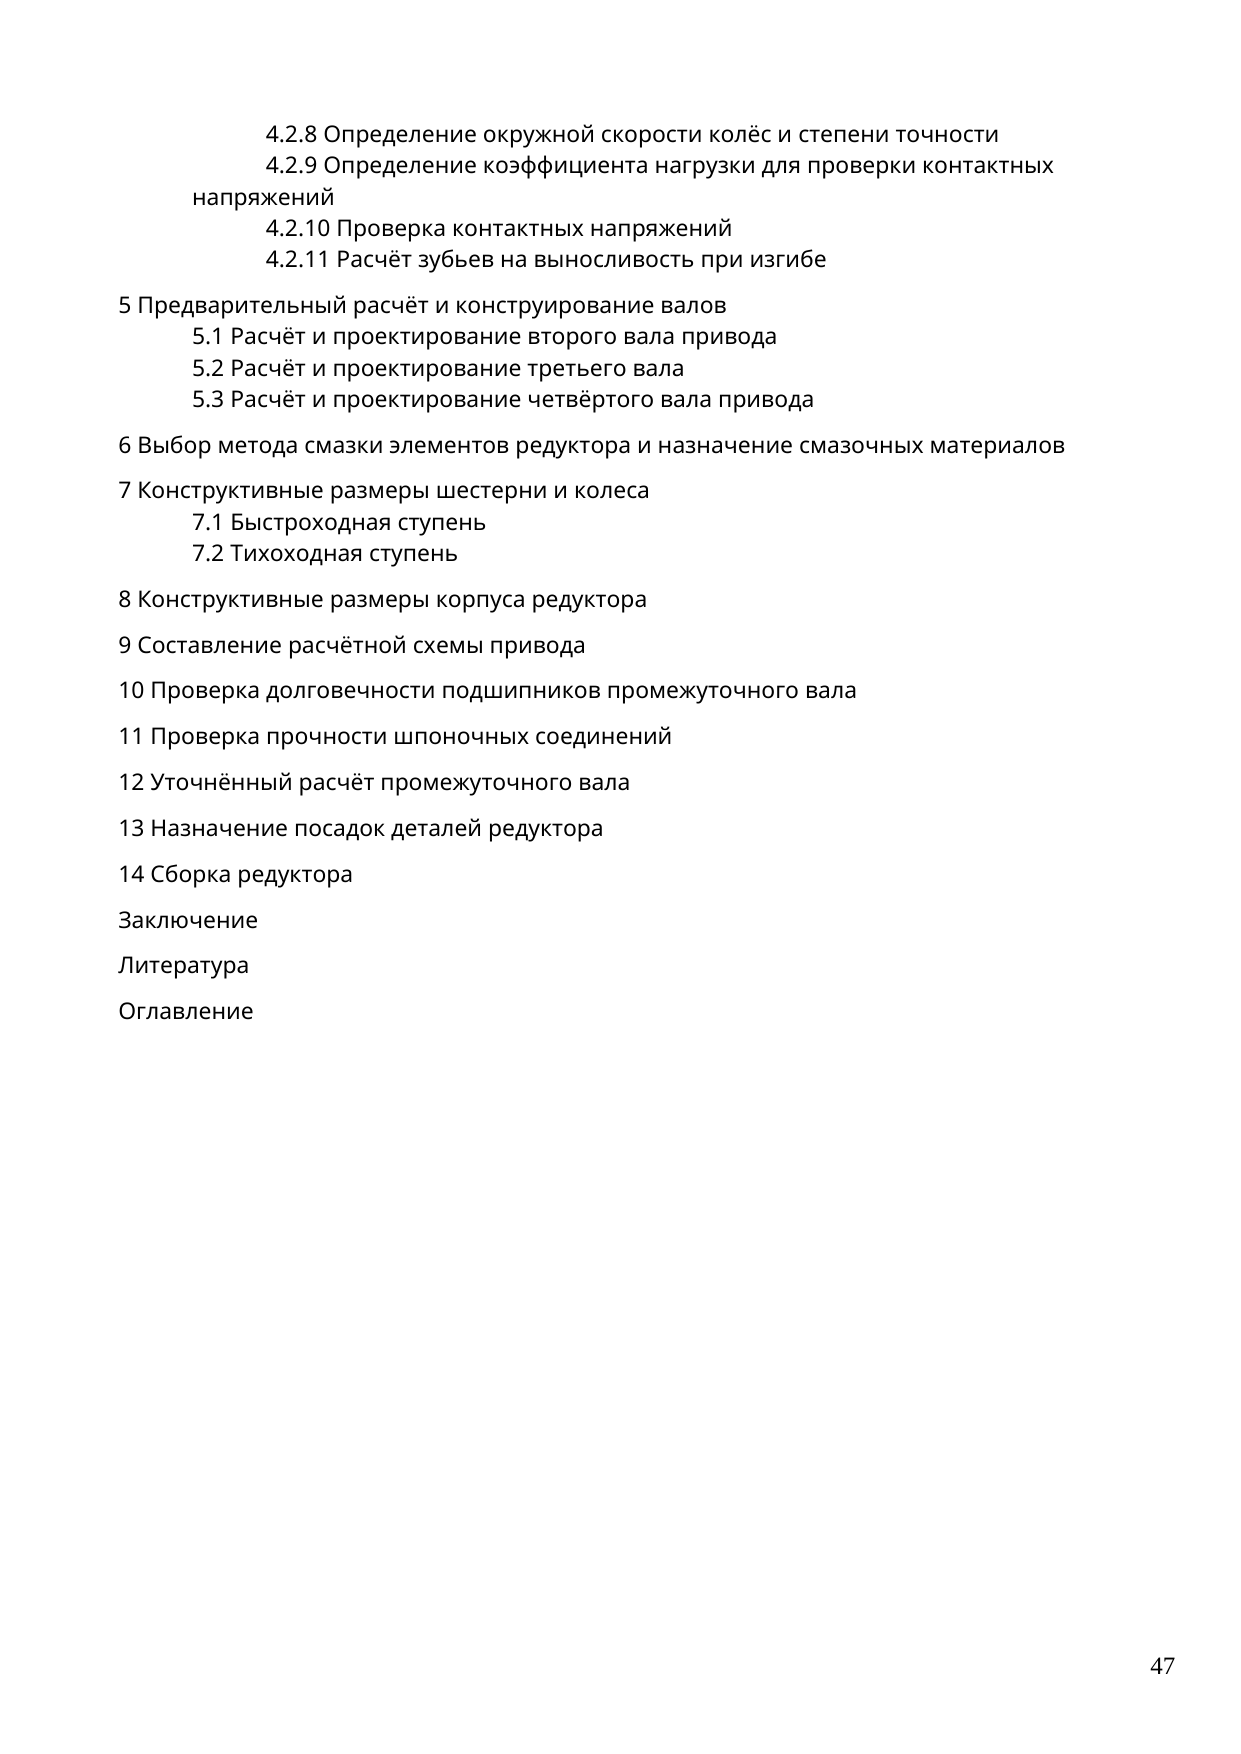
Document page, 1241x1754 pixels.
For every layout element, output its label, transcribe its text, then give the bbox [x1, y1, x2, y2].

text 4.2.8 Определение окружной скорости колёс и степени точности [118, 118, 1175, 149]
text 7.1 Быстроходная ступень [118, 506, 1175, 537]
text Заключение [118, 903, 1175, 935]
text 4.2.9 Определение коэффициента нагрузки для проверки контактных напряжений [118, 149, 1175, 212]
text 11 Проверка прочности шпоночных соединений [118, 720, 1175, 751]
text 5.3 Расчёт и проектирование четвёртого вала привода [118, 383, 1175, 414]
text 8 Конструктивные размеры корпуса редуктора [118, 583, 1175, 614]
text 7 Конструктивные размеры шестерни и колеса [118, 474, 1175, 506]
text 9 Составление расчётной схемы привода [118, 628, 1175, 660]
text 10 Проверка долговечности подшипников промежуточного вала [118, 674, 1175, 706]
text 4.2.10 Проверка контактных напряжений [118, 212, 1175, 243]
text 4.2.11 Расчёт зубьев на выносливость при изгибе [118, 243, 1175, 274]
text 5.2 Расчёт и проектирование третьего вала [118, 351, 1175, 383]
text 12 Уточнённый расчёт промежуточного вала [118, 766, 1175, 797]
text 7.2 Тихоходная ступень [118, 537, 1175, 568]
text 5 Предварительный расчёт и конструирование валов [118, 289, 1175, 320]
text 13 Назначение посадок деталей редуктора [118, 812, 1175, 843]
text Оглавление [118, 995, 1175, 1026]
text Литература [118, 949, 1175, 981]
text 5.1 Расчёт и проектирование второго вала привода [118, 320, 1175, 351]
text 6 Выбор метода смазки элементов редуктора и назначение смазочных материалов [118, 428, 1175, 460]
text 14 Сборка редуктора [118, 858, 1175, 889]
